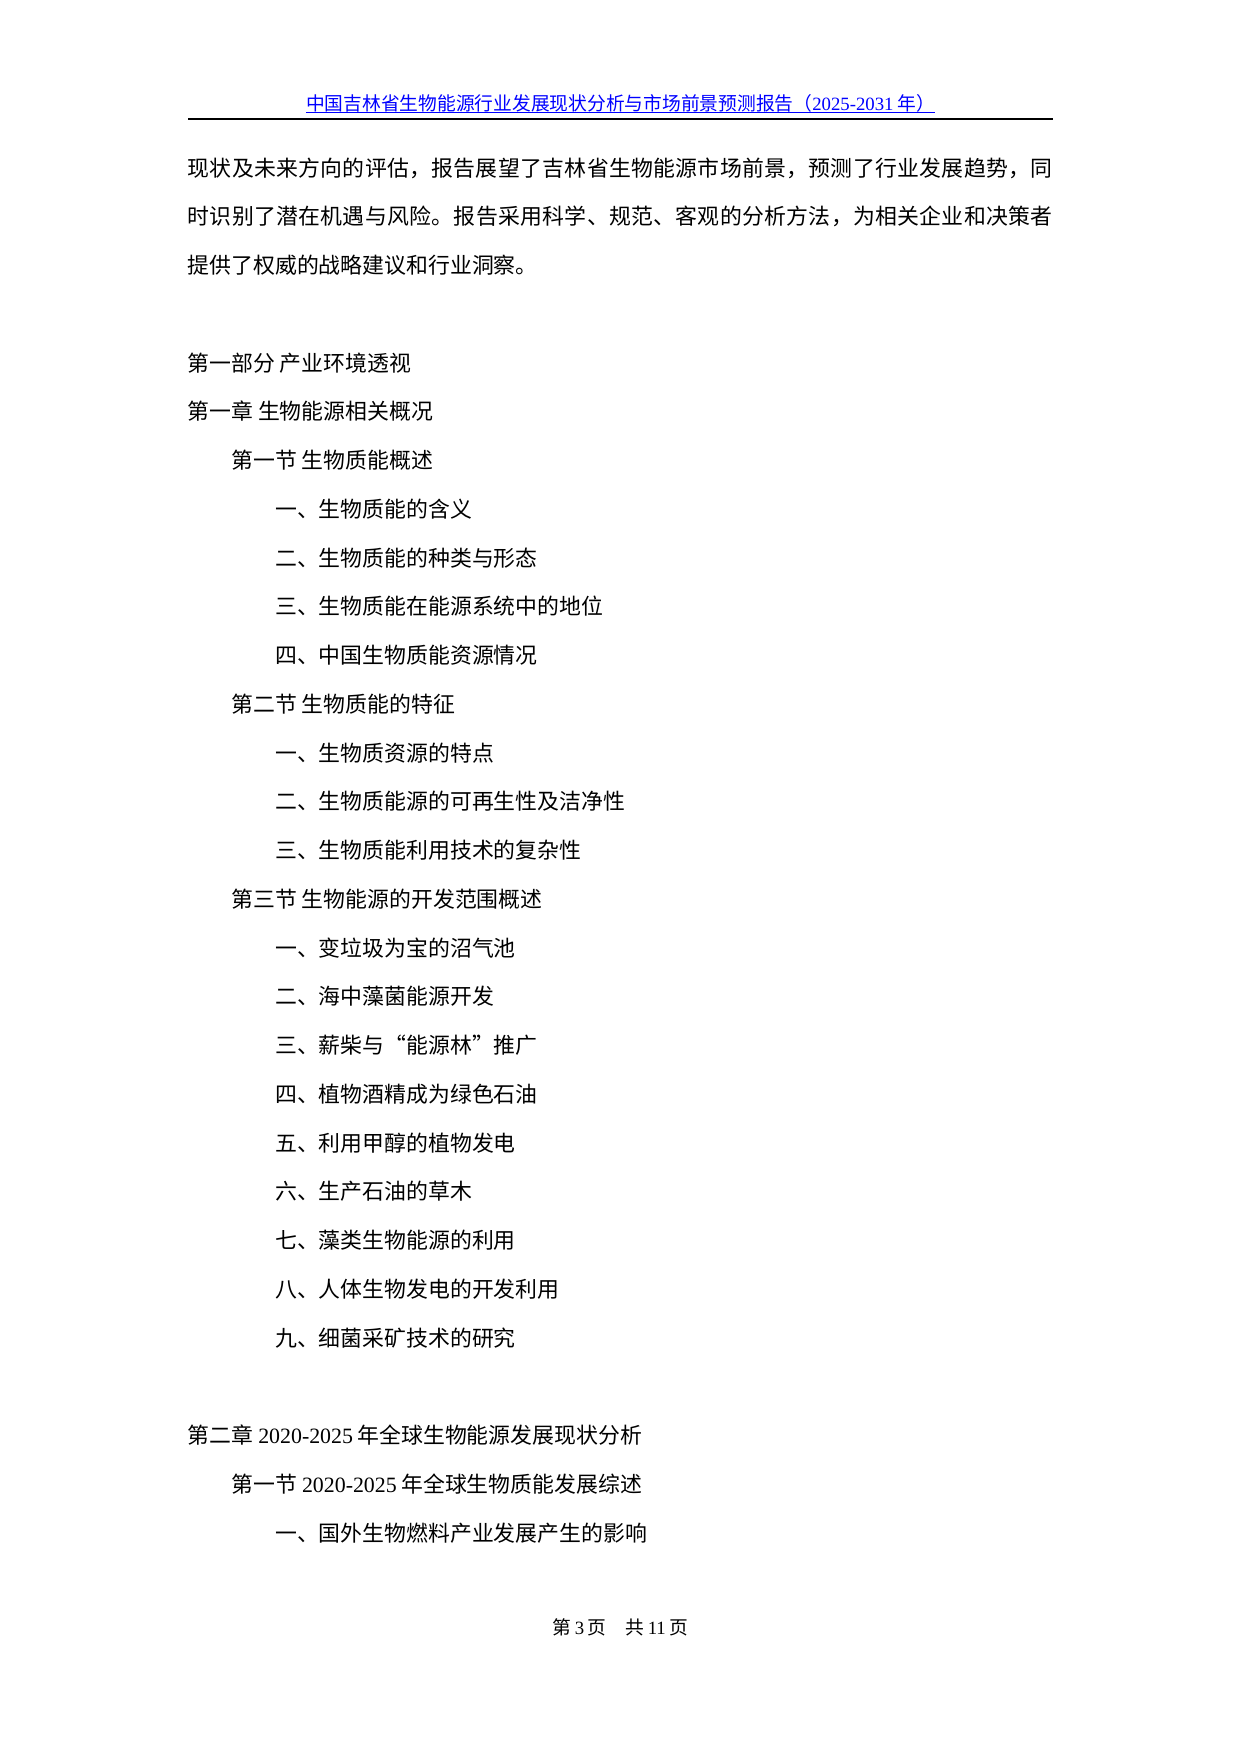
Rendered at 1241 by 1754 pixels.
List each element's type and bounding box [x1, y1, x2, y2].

text [187, 150, 1053, 1548]
